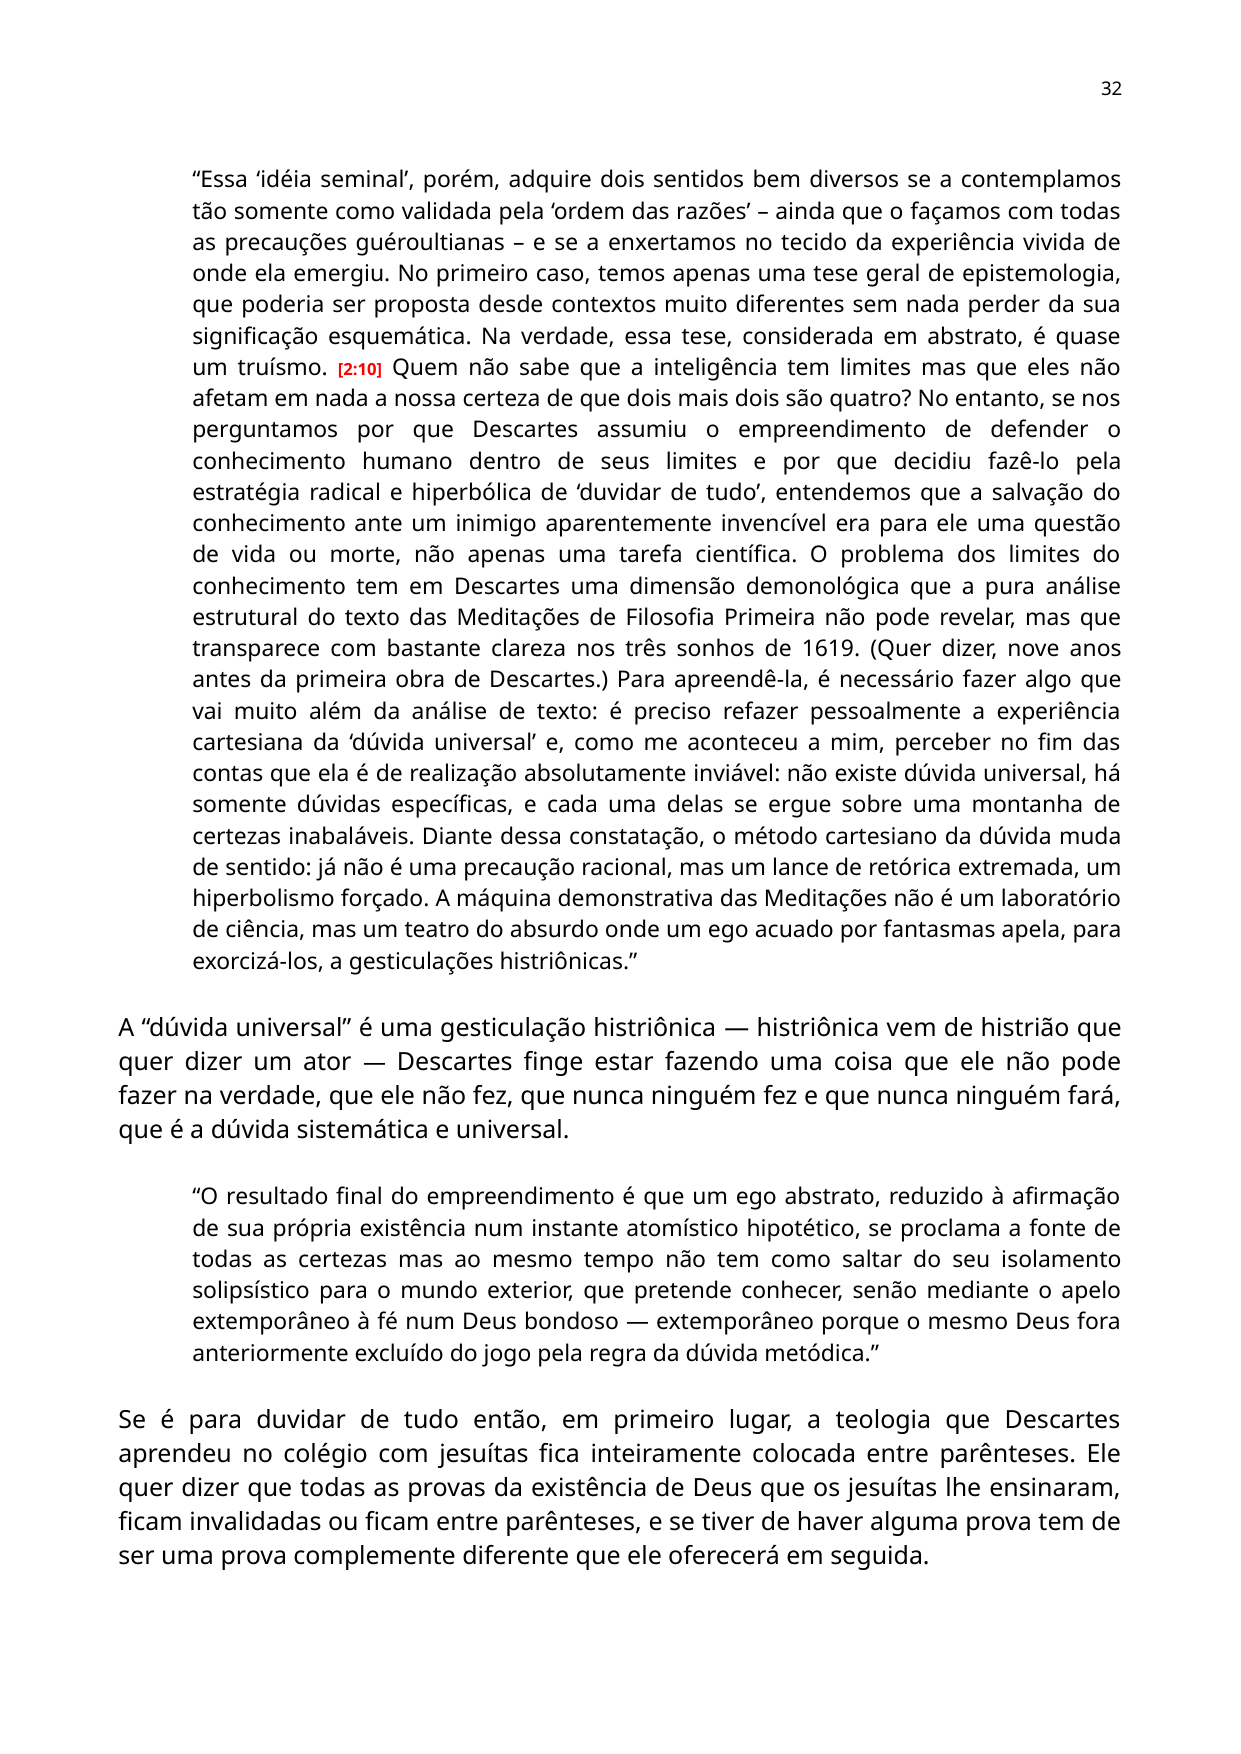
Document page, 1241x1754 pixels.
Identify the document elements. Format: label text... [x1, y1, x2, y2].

text “O resultado final do empreendimento é que um ego abstrato, reduzido à afirmação de sua própria existência num instante atomístico hipotético, se proclama a fonte de todas as certezas mas ao mesmo tempo não tem como saltar do seu isolamento solipsístico para o mundo exterior, que pretende conhecer, senão mediante o apelo extemporâneo à fé num Deus bondoso — extemporâneo porque o mesmo Deus fora anteriormente excluído do jogo pela regra da dúvida metódica.” [192, 1180, 1122, 1368]
text Se é para duvidar de tudo então, em primeiro lugar, a teologia que Descartes aprendeu no colégio com jesuítas fica inteiramente colocada entre parênteses. Ele quer dizer que todas as provas da existência de Deus que os jesuítas lhe ensinaram, ficam invalidadas ou ficam entre parênteses, e se tiver de haver alguma prova tem de ser uma prova complemente diferente que ele oferecerá em seguida. [118, 1402, 1122, 1572]
text A “dúvida universal” é uma gesticulação histriônica — histriônica vem de histrião que quer dizer um ator — Descartes finge estar fazendo uma coisa que ele não pode fazer na verdade, que ele não fez, que nunca ninguém fez e que nunca ninguém fará, que é a dúvida sistemática e universal. [118, 1010, 1122, 1146]
text “Essa ‘idéia seminal’, porém, adquire dois sentidos bem diversos se a contemplamos tão somente como validada pela ‘ordem das razões’ – ainda que o façamos com todas as precauções guéroultianas – e se a enxertamos no tecido da experiência vivida de onde ela emergiu. No primeiro caso, temos apenas uma tese geral de epistemologia, que poderia ser proposta desde contextos muito diferentes sem nada perder da sua significação esquemática. Na verdade, essa tese, considerada em abstrato, é quase um truísmo. [2:10] Quem não sabe que a inteligência tem limites mas que eles não afetam em nada a nossa certeza de que dois mais dois são quatro? No entanto, se nos perguntamos por que Descartes assumiu o empreendimento de defender o conhecimento humano dentro de seus limites e por que decidiu fazê-lo pela estratégia radical e hiperbólica de ‘duvidar de tudo’, entendemos que a salvação do conhecimento ante um inimigo aparentemente invencível era para ele uma questão de vida ou morte, não apenas uma tarefa científica. O problema dos limites do conhecimento tem em Descartes uma dimensão demonológica que a pura análise estrutural do texto das Meditações de Filosofia Primeira não pode revelar, mas que transparece com bastante clareza nos três sonhos de 1619. (Quer dizer, nove anos antes da primeira obra de Descartes.) Para apreendê-la, é necessário fazer algo que vai muito além da análise de texto: é preciso refazer pessoalmente a experiência cartesiana da ‘dúvida universal’ e, como me aconteceu a mim, perceber no fim das contas que ela é de realização absolutamente inviável: não existe dúvida universal, há somente dúvidas específicas, e cada uma delas se ergue sobre uma montanha de certezas inabaláveis. Diante dessa constatação, o método cartesiano da dúvida muda de sentido: já não é uma precaução racional, mas um lance de retórica extremada, um hiperbolismo forçado. A máquina demonstrativa das Meditações não é um laboratório de ciência, mas um teatro do absurdo onde um ego acuado por fantasmas apela, para exorcizá-los, a gesticulações histriônicas.” [192, 163, 1122, 976]
